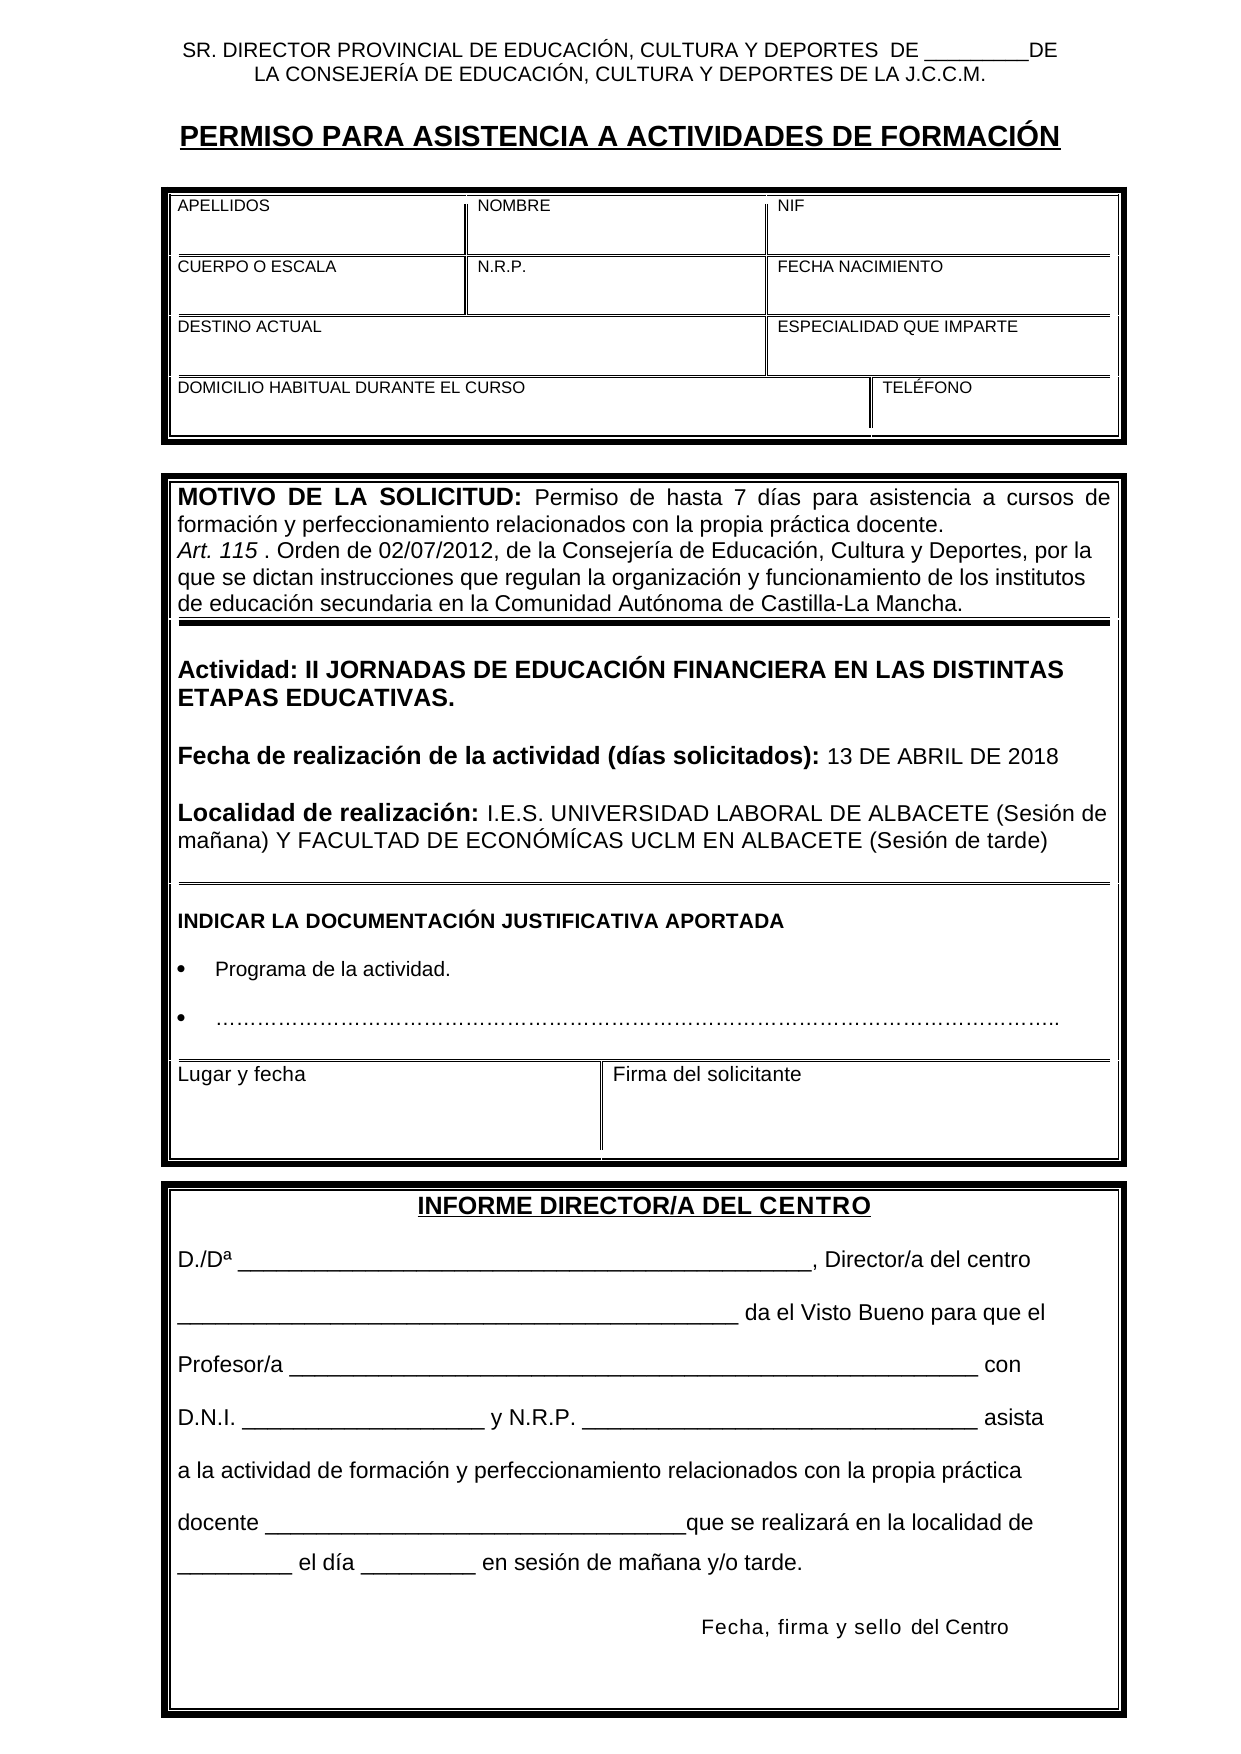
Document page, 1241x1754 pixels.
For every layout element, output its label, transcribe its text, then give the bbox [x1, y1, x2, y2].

table_header INFORME DIRECTOR/A DEL CENTRO D./Dª _____________________________________________, Director/a del centro ____________________________________________ da el Visto Bueno para que el Profesor/a ______________________________________________________ con D.N.I. ___________________ y N.R.P. _______________________________ asista a la actividad de formación y perfeccionamiento relacionados con la propia práctica docente _________________________________que se realizará en la localidad de _________ el día _________ en sesión de mañana y/o tarde. Fecha, firma y sello del Centro [171, 1191, 1118, 1708]
table_cell Lugar y fecha [168, 1059, 601, 1158]
table_cell DOMICILIO HABITUAL DURANTE EL CURSO [171, 375, 871, 435]
text SR. DIRECTOR PROVINCIAL DE EDUCACIÓN, CULTURA Y DEPORTES DE _________DE LA CONSEJERÍA DE EDUCACIÓN, CULTURA Y DEPORTES DE LA J.C.C.M. [177, 37, 1063, 85]
table_header MOTIVO DE : Permiso de hasta 7 días para asistencia a cursos de formación y perfeccionamiento relacionados con la propia práctica docente. Art. 115 . Orden de 02/07/2012, de la Consejería de Educación, Cultura y Deportes, por la que se dictan instrucciones que regulan la organización y funcionamiento de los institutos de educación secundaria en la Comunidad Autónoma de Castilla-La Mancha. [171, 483, 1118, 617]
table_cell DESTINO ACTUAL [168, 314, 766, 375]
table_cell TELÉFONO [871, 375, 1118, 435]
text PERMISO PARA ASISTENCIA A ACTIVIDADES DE FORMACIÓN [177, 119, 1063, 152]
table_cell Actividad: II JORNADAS DE EDUCACIÓN FINANCIERA EN LAS DISTINTAS ETAPAS EDUCATIVAS. Fecha de realización de la actividad (días solicitados): 13 DE ABRIL DE 2018 Localidad de realización: I.E.S. UNIVERSIDAD LABORAL DE ALBACETE (Sesión de mañana) Y FACULTAD DE ECONÓMÍCAS UCLM EN ALBACETE (Sesión de tarde) [168, 617, 1121, 882]
table_header APELLIDOS [171, 196, 466, 253]
table_cell N.R.P. [468, 257, 765, 314]
table_header NIF [766, 196, 1118, 253]
table_cell Firma del solicitante [601, 1059, 1121, 1158]
table_header NOMBRE [466, 196, 766, 253]
table_cell CUERPO O ESCALA [171, 254, 465, 314]
table_cell FECHA NACIMIENTO [768, 254, 1118, 314]
table_cell ESPECIALIDAD QUE IMPARTE [766, 314, 1121, 375]
table_cell INDICAR APORTADA Programa de la actividad. ………………………………………………………………………………………………………….. [168, 882, 1121, 1059]
